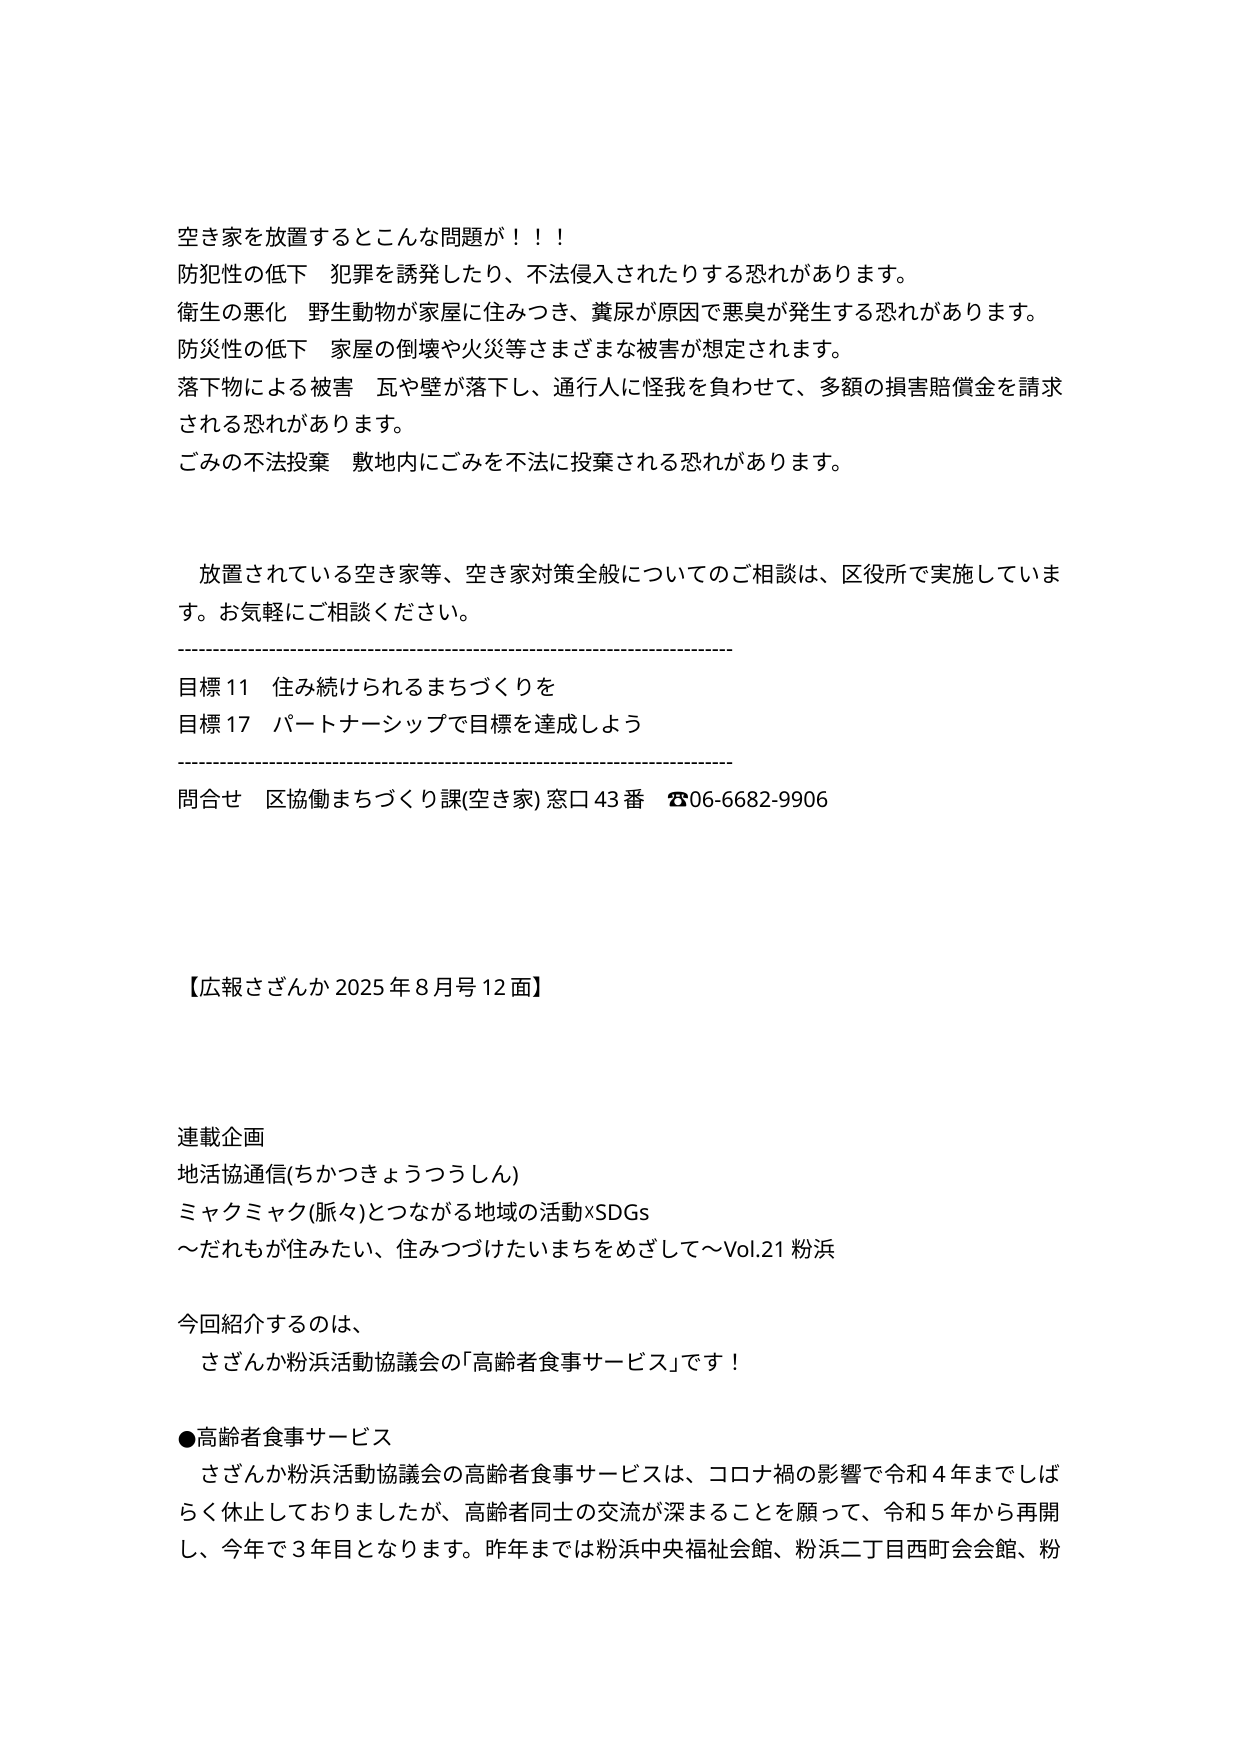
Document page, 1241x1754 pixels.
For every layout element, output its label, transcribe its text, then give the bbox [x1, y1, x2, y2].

text 衛生の悪化 野生動物が家屋に住みつき、糞尿が原因で悪臭が発生する恐れがあります。 [177, 292, 1063, 329]
text 地活協通信(ちかつきょうつうしん) [177, 1154, 1063, 1192]
text 問合せ 区協働まちづくり課(空き家) 窓口43番 ☎06-6682-9906 [177, 779, 1063, 817]
text 防犯性の低下 犯罪を誘発したり、不法侵入されたりする恐れがあります。 [177, 254, 1063, 292]
text ごみの不法投棄 敷地内にごみを不法に投棄される恐れがあります。 [177, 442, 1063, 479]
text 落下物による被害 瓦や壁が落下し、通行人に怪我を負わせて、多額の損害賠償金を請求される恐れがあります。 [177, 367, 1063, 442]
text ------------------------------------------------------------------------------- [177, 742, 1063, 779]
text 連載企画 [177, 1117, 1063, 1154]
text さざんか粉浜活動協議会の｢高齢者食事サービス｣です！ [177, 1342, 1063, 1379]
text 放置されている空き家等、空き家対策全般についてのご相談は、区役所で実施しています。お気軽にご相談ください。 [177, 554, 1063, 629]
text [177, 1454, 1063, 1567]
text 防災性の低下 家屋の倒壊や火災等さまざまな被害が想定されます。 [177, 329, 1063, 367]
text 空き家を放置するとこんな問題が！！！ [177, 217, 1063, 254]
text 【広報さざんか2025年８月号12面】 [177, 967, 1063, 1004]
text 今回紹介するのは、 [177, 1304, 1063, 1342]
text 目標11 住み続けられるまちづくりを [177, 667, 1063, 704]
text ------------------------------------------------------------------------------- [177, 629, 1063, 667]
text ●高齢者食事サービス [177, 1417, 1063, 1454]
text 目標17 パートナーシップで目標を達成しよう [177, 704, 1063, 742]
text ～だれもが住みたい、住みつづけたいまちをめざして～Vol.21 粉浜 [177, 1229, 1063, 1267]
text ミャクミャク(脈々)とつながる地域の活動☓SDGs [177, 1192, 1063, 1229]
